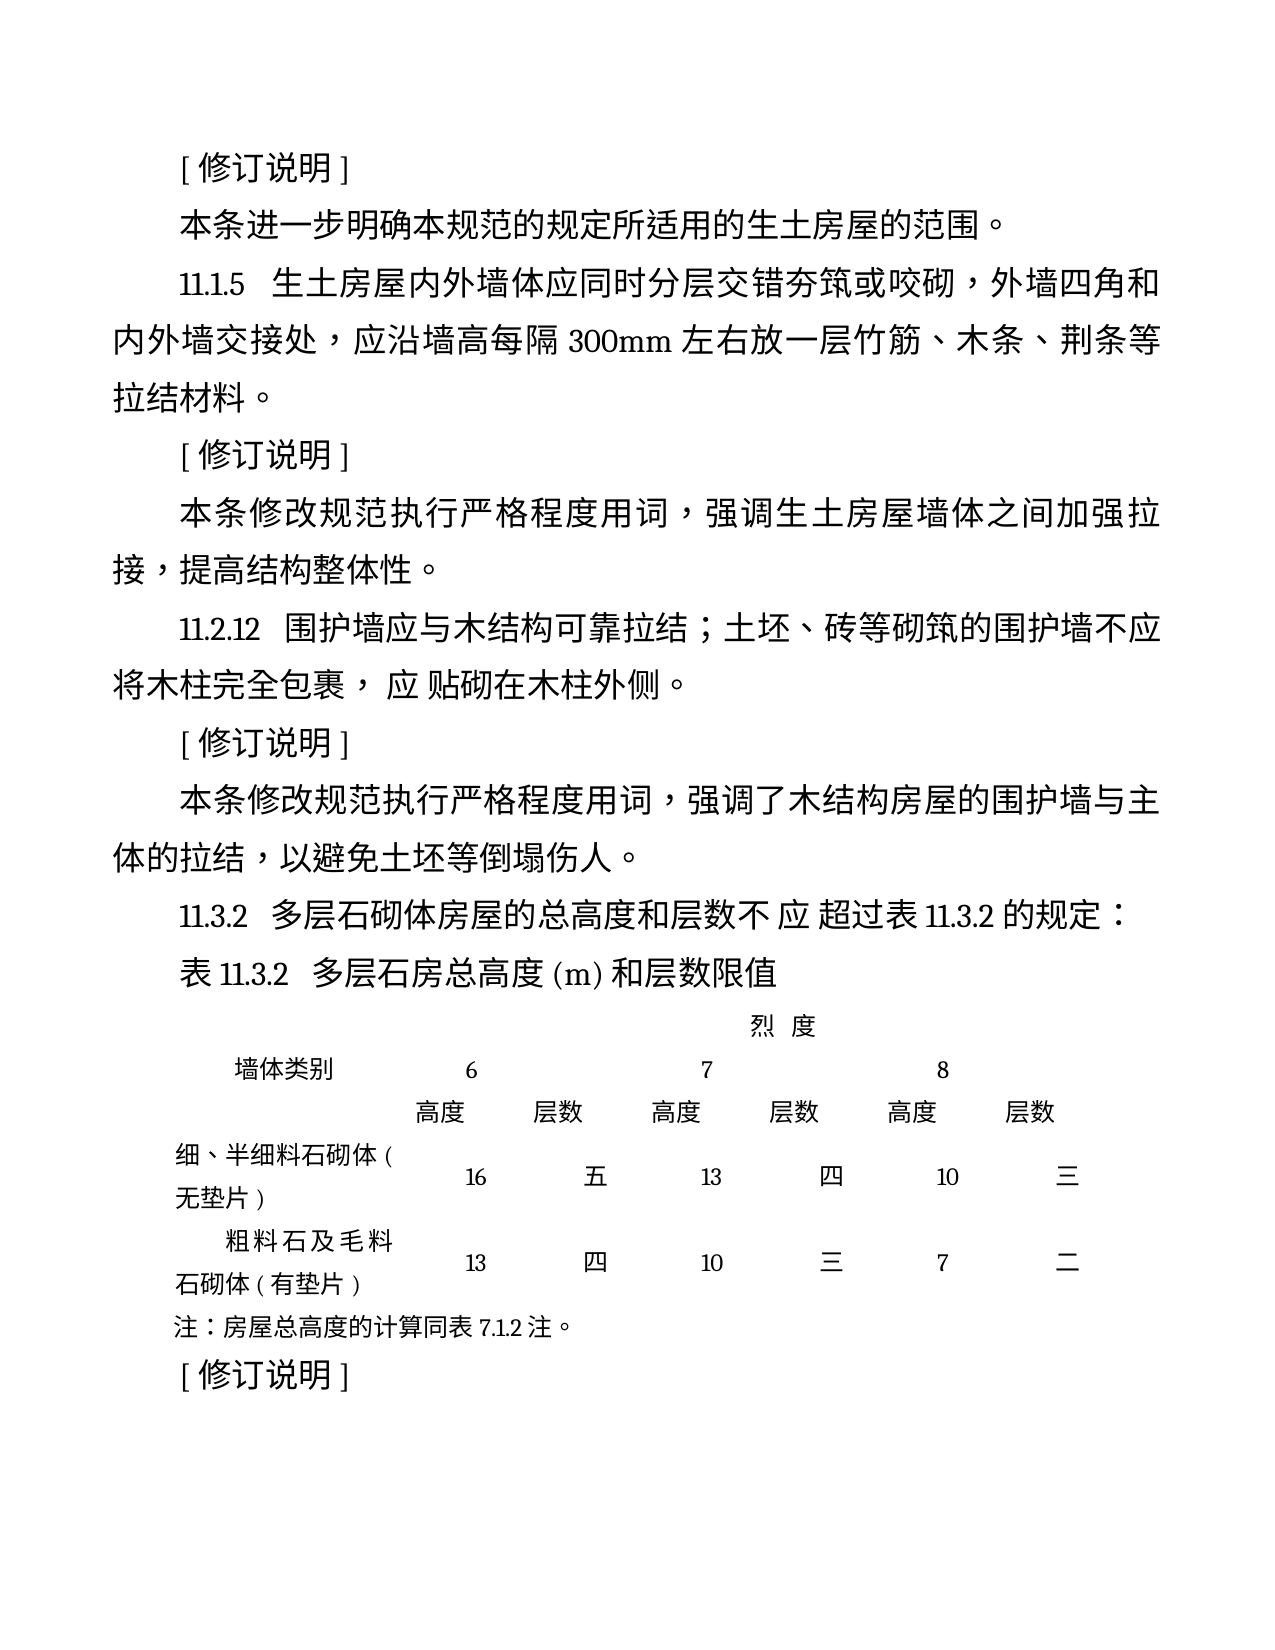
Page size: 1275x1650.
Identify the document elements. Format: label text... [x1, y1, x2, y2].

table_cell 高度 [876, 1099, 993, 1142]
text [ 修订说明 ] [112, 725, 1162, 763]
text 11.2.12 围护墙应与木结构可靠拉结；土坯、砖等砌筑的围护墙不应将木柱完全包裹， 应 贴砌在木柱外侧。 [112, 610, 1162, 706]
text 11.3.2 多层石砌体房屋的总高度和层数不 应 超过表 11.3.2 的规定： [112, 897, 1162, 936]
table_cell 7 [640, 1056, 876, 1098]
text 注：房屋总高度的计算同表 7.1.2 注。 [112, 1314, 1162, 1343]
table_cell 三 [994, 1142, 1111, 1228]
table_cell 8 [876, 1056, 1111, 1098]
text 本条修改规范执行严格程度用词，强调了木结构房屋的围护墙与主体的拉结，以避免土坯等倒塌伤人。 [112, 782, 1162, 878]
table_cell 13 [404, 1228, 522, 1314]
table_header 烈 度 [404, 1013, 1111, 1056]
table_cell 高度 [640, 1099, 758, 1142]
table_cell 层数 [522, 1099, 640, 1142]
table_cell 层数 [994, 1099, 1111, 1142]
table_cell 6 [404, 1056, 640, 1098]
table_cell 二 [994, 1228, 1111, 1314]
text [ 修订说明 ] [112, 1357, 1162, 1395]
table_cell 10 [876, 1142, 993, 1228]
table_cell 四 [758, 1142, 876, 1228]
table_cell 7 [876, 1228, 993, 1314]
text 11.1.5 生土房屋内外墙体应同时分层交错夯筑或咬砌，外墙四角和内外墙交接处，应沿墙高每隔 300mm 左右放一层竹筋、木条、荆条等拉结材料。 [112, 265, 1162, 418]
text [ 修订说明 ] [112, 150, 1162, 188]
table_cell 13 [640, 1142, 758, 1228]
text 本条修改规范执行严格程度用词，强调生土房屋墙体之间加强拉接，提高结构整体性。 [112, 495, 1162, 591]
table_cell 10 [640, 1228, 758, 1314]
table_cell 16 [404, 1142, 522, 1228]
text [ 修订说明 ] [112, 437, 1162, 476]
table_cell 粗料石及毛料石砌体 ( 有垫片 ) [164, 1228, 404, 1314]
table_cell 高度 [404, 1099, 522, 1142]
table_cell 细、半细料石砌体 ( 无垫片 ) [164, 1142, 404, 1228]
table_cell 三 [758, 1228, 876, 1314]
table_cell 层数 [758, 1099, 876, 1142]
table_cell 五 [522, 1142, 640, 1228]
text 表 11.3.2 多层石房总高度 (m) 和层数限值 [112, 955, 1162, 993]
table_header 墙体类别 [164, 1013, 404, 1142]
text 本条进一步明确本规范的规定所适用的生土房屋的范围。 [112, 207, 1162, 246]
table_cell 四 [522, 1228, 640, 1314]
